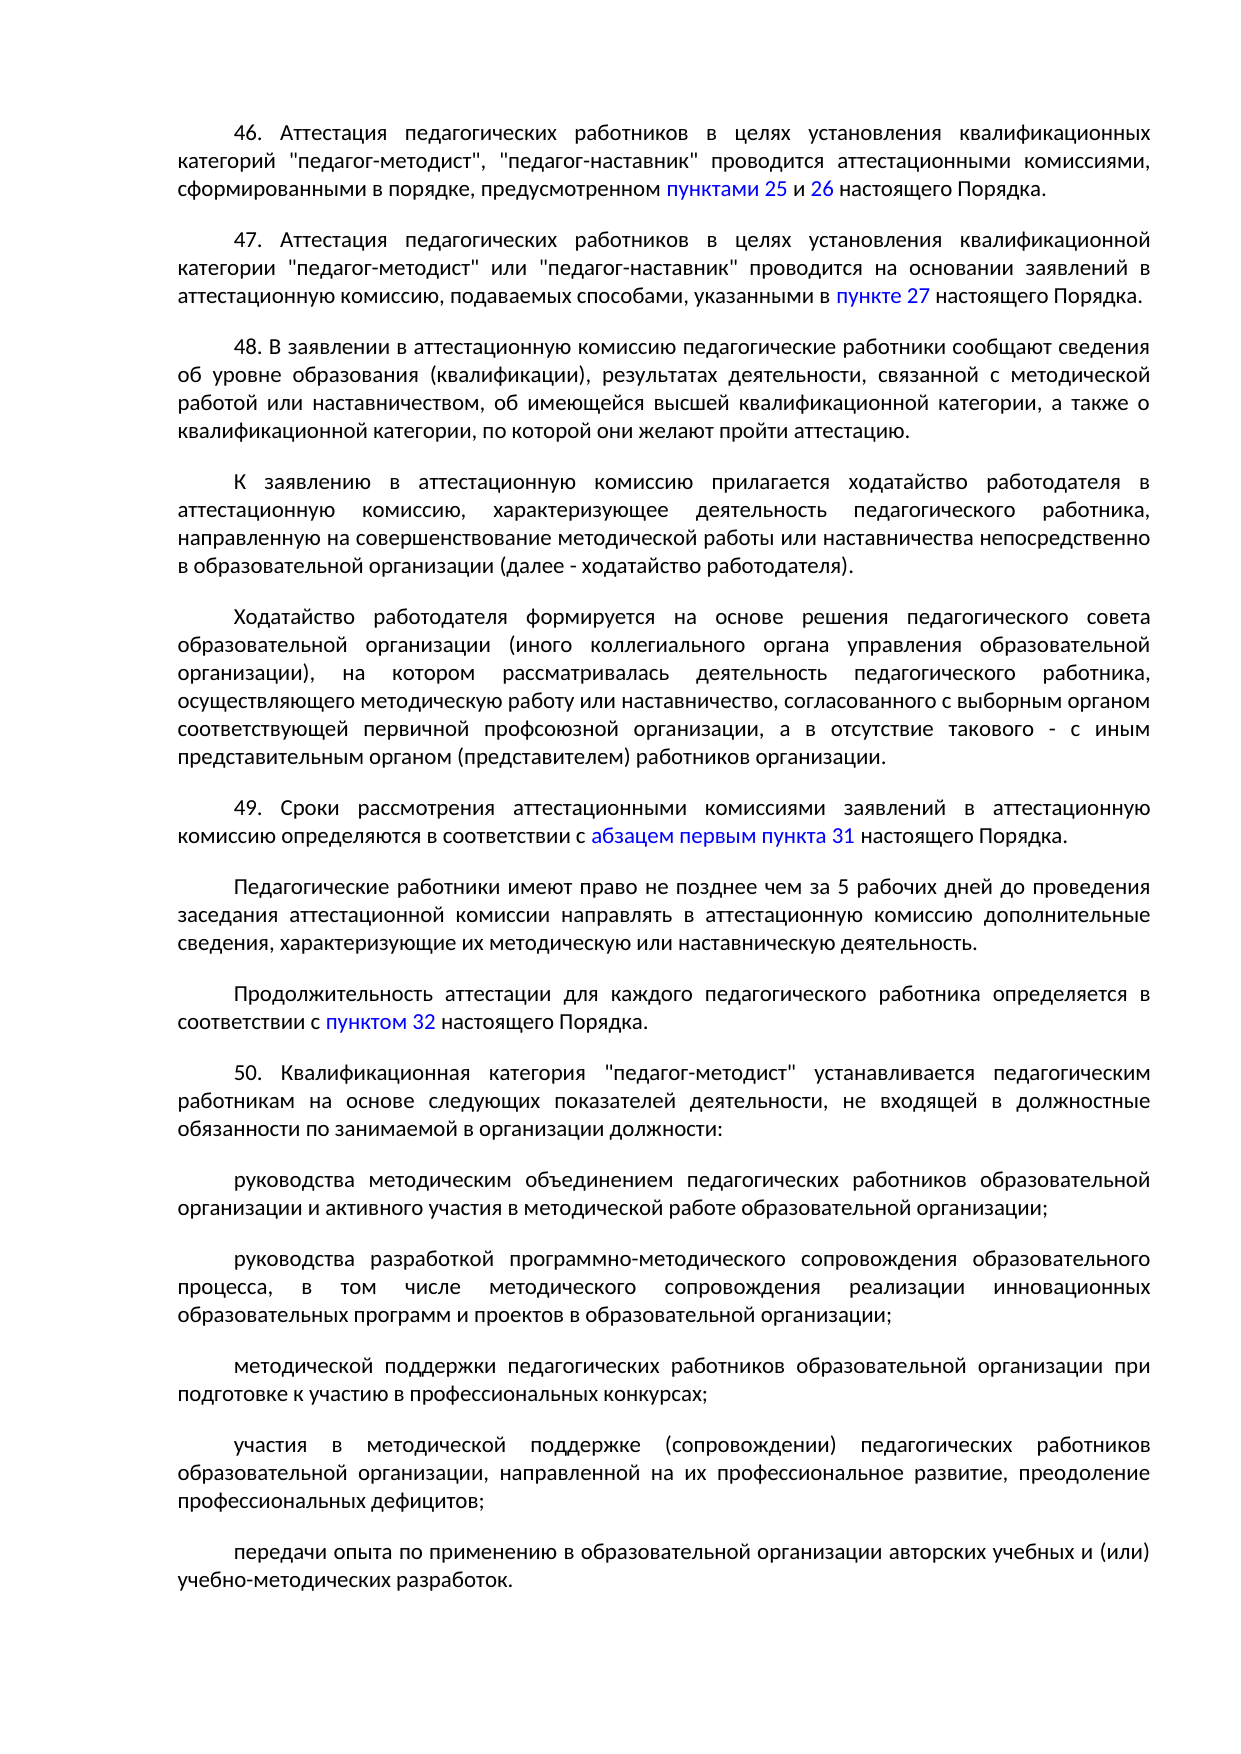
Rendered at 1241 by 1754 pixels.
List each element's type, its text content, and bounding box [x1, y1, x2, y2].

text 47. Аттестация педагогических работников в целях установления квалификационной категории "педагог-методист" или "педагог-наставник" проводится на основании заявлений в аттестационную комиссию, подаваемых способами, указанными в пункте 27 настоящего Порядка. [177, 225, 1152, 309]
text 50. Квалификационная категория "педагог-методист" устанавливается педагогическим работникам на основе следующих показателей деятельности, не входящей в должностные обязанности по занимаемой в организации должности: [177, 1058, 1152, 1142]
text методической поддержки педагогических работников образовательной организации при подготовке к участию в профессиональных конкурсах; [177, 1351, 1152, 1407]
text Педагогические работники имеют право не позднее чем за 5 рабочих дней до проведения заседания аттестационной комиссии направлять в аттестационную комиссию дополнительные сведения, характеризующие их методическую или наставническую деятельность. [177, 872, 1152, 956]
text участия в методической поддержке (сопровождении) педагогических работников образовательной организации, направленной на их профессиональное развитие, преодоление профессиональных дефицитов; [177, 1430, 1152, 1514]
text передачи опыта по применению в образовательной организации авторских учебных и (или) учебно-методических разработок. [177, 1537, 1152, 1593]
text 49. Сроки рассмотрения аттестационными комиссиями заявлений в аттестационную комиссию определяются в соответствии с абзацем первым пункта 31 настоящего Порядка. [177, 793, 1152, 849]
text К заявлению в аттестационную комиссию прилагается ходатайство работодателя в аттестационную комиссию, характеризующее деятельность педагогического работника, направленную на совершенствование методической работы или наставничества непосредственно в образовательной организации (далее - ходатайство работодателя). [177, 467, 1152, 579]
text Ходатайство работодателя формируется на основе решения педагогического совета образовательной организации (иного коллегиального органа управления образовательной организации), на котором рассматривалась деятельность педагогического работника, осуществляющего методическую работу или наставничество, согласованного с выборным органом соответствующей первичной профсоюзной организации, а в отсутствие такового - с иным представительным органом (представителем) работников организации. [177, 602, 1152, 770]
text 46. Аттестация педагогических работников в целях установления квалификационных категорий "педагог-методист", "педагог-наставник" проводится аттестационными комиссиями, сформированными в порядке, предусмотренном пунктами 25 и 26 настоящего Порядка. [177, 118, 1152, 202]
text 48. В заявлении в аттестационную комиссию педагогические работники сообщают сведения об уровне образования (квалификации), результатах деятельности, связанной с методической работой или наставничеством, об имеющейся высшей квалификационной категории, а также о квалификационной категории, по которой они желают пройти аттестацию. [177, 332, 1152, 444]
text руководства методическим объединением педагогических работников образовательной организации и активного участия в методической работе образовательной организации; [177, 1165, 1152, 1221]
text Продолжительность аттестации для каждого педагогического работника определяется в соответствии с пунктом 32 настоящего Порядка. [177, 979, 1152, 1035]
text руководства разработкой программно-методического сопровождения образовательного процесса, в том числе методического сопровождения реализации инновационных образовательных программ и проектов в образовательной организации; [177, 1244, 1152, 1328]
